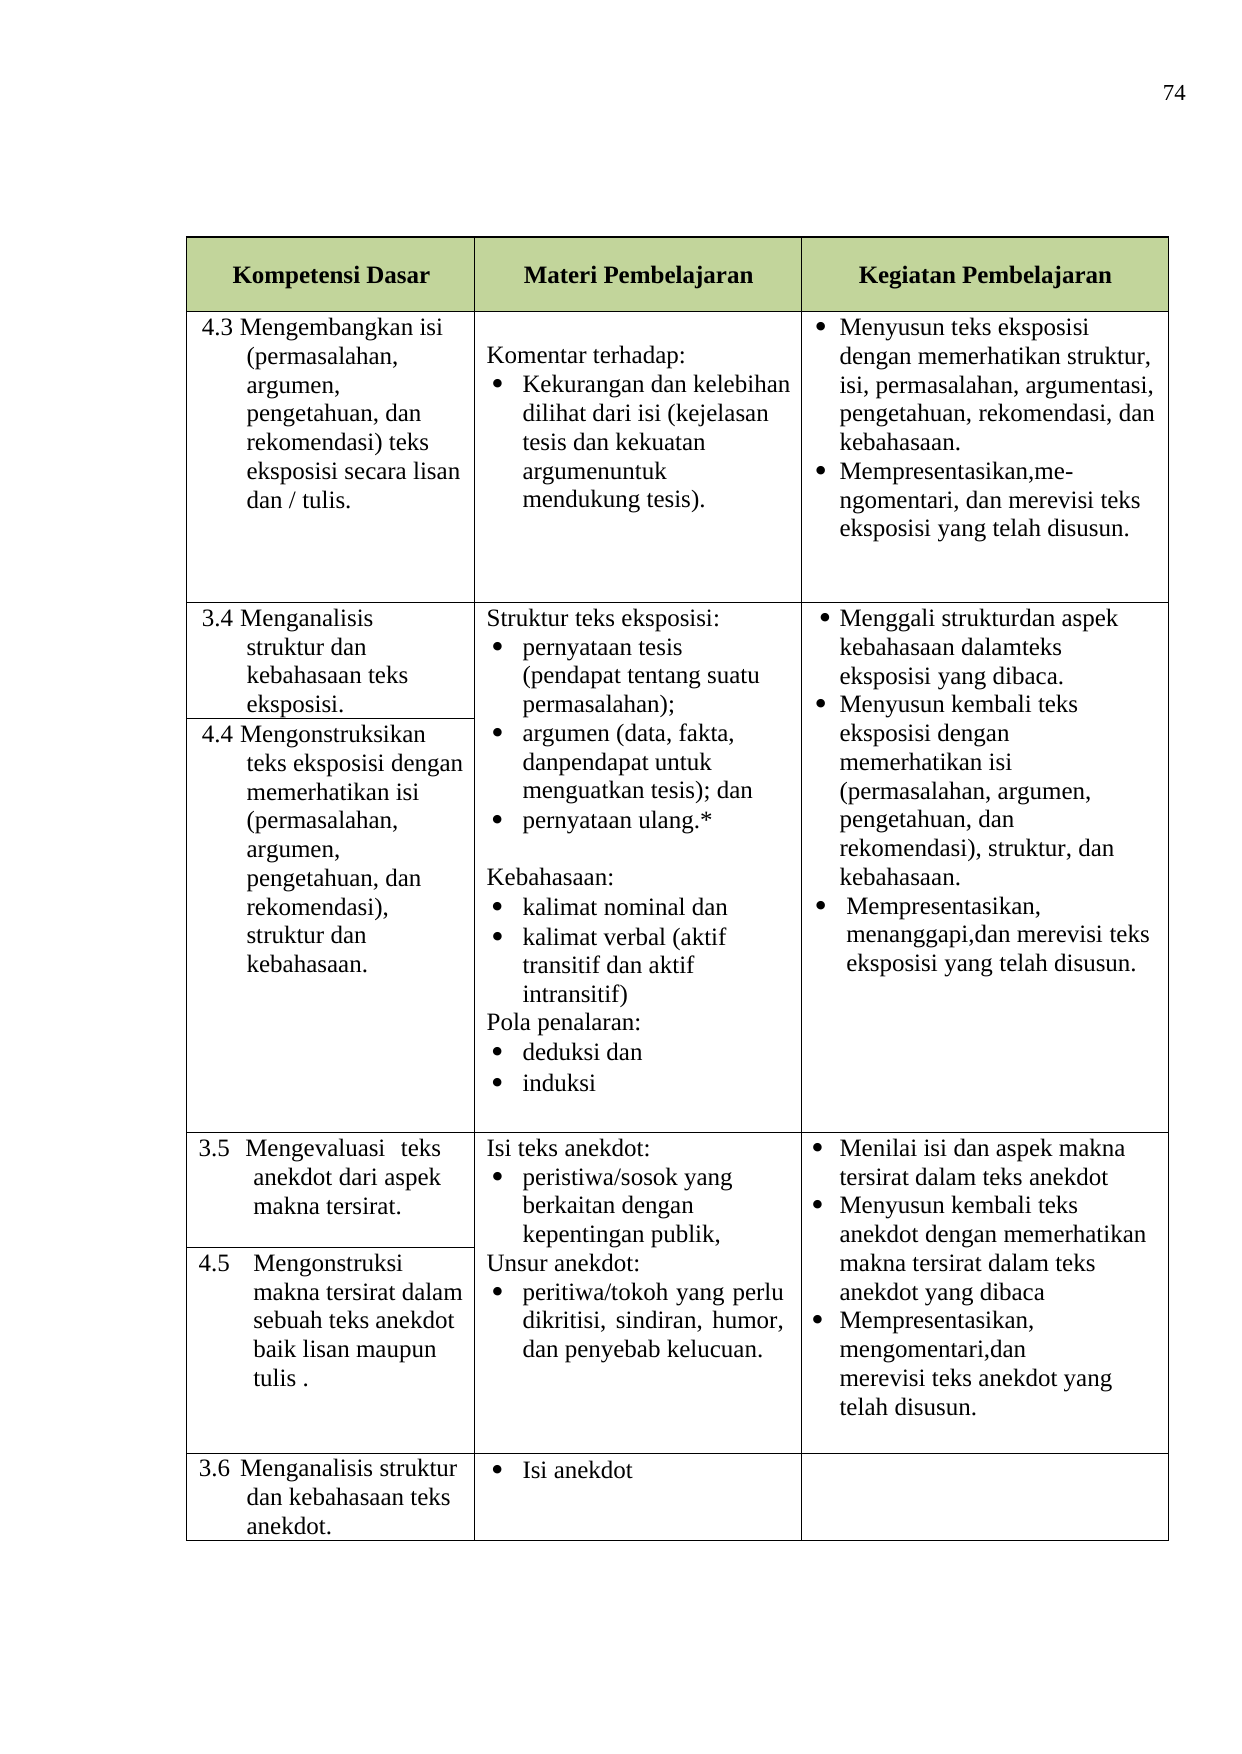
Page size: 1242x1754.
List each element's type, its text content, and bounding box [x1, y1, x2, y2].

table_cell 3.6 Menganalisis struktur dan kebahasaan teks anekdot. [187, 1454, 474, 1540]
table_cell Komentar terhadap: Kekurangan dan kelebihan dilihat dari isi (kejelasan tesis dan kekuatan argumenuntuk mendukung tesis). [475, 312, 801, 602]
table_cell 4.3 Mengembangkan isi (permasalahan, argumen, pengetahuan, dan rekomendasi) teks eksposisi secara lisan dan / tulis. [187, 312, 474, 602]
table_header Kegiatan Pembelajaran [802, 238, 1168, 311]
table_header Kompetensi Dasar [187, 238, 474, 311]
table_cell Isi anekdot [475, 1454, 801, 1540]
table_cell Menggali strukturdan aspek kebahasaan dalamteks eksposisi yang dibaca. Menyusun kembali teks eksposisi dengan memerhatikan isi (permasalahan, argumen, pengetahuan, dan rekomendasi), struktur, dan kebahasaan. Mempresentasikan, menanggapi,dan merevisi teks eksposisi yang telah disusun. [802, 603, 1168, 1132]
table_cell 3.5 Mengevaluasi teks anekdot dari aspek makna tersirat. [187, 1133, 474, 1247]
table_cell 3.4 Menganalisis struktur dan kebahasaan teks eksposisi. [187, 603, 474, 718]
table_cell 4.5 Mengonstruksi makna tersirat dalam sebuah teks anekdot baik lisan maupun tulis . [187, 1248, 474, 1453]
table_cell 4.4 Mengonstruksikan teks eksposisi dengan memerhatikan isi (permasalahan, argumen, pengetahuan, dan rekomendasi), struktur dan kebahasaan. [187, 719, 474, 1132]
table_cell [802, 1454, 1168, 1540]
table_cell Struktur teks eksposisi: pernyataan tesis (pendapat tentang suatu permasalahan); argumen (data, fakta, danpendapat untuk menguatkan tesis); dan pernyataan ulang.* Kebahasaan: kalimat nominal dan kalimat verbal (aktif transitif dan aktif intransitif) Pola penalaran: deduksi dan induksi [475, 603, 801, 1132]
table_header Materi Pembelajaran [475, 238, 801, 311]
table_cell Menyusun teks eksposisi dengan memerhatikan struktur, isi, permasalahan, argumentasi, pengetahuan, rekomendasi, dan kebahasaan. Mempresentasikan,me- ngomentari, dan merevisi teks eksposisi yang telah disusun. [802, 312, 1168, 602]
table_cell Isi teks anekdot: peristiwa/sosok yang berkaitan dengan kepentingan publik, Unsur anekdot: peritiwa/tokoh yang perlu dikritisi, sindiran, humor, dan penyebab kelucuan. [475, 1133, 801, 1453]
table_cell Menilai isi dan aspek makna tersirat dalam teks anekdot Menyusun kembali teks anekdot dengan memerhatikan makna tersirat dalam teks anekdot yang dibaca Mempresentasikan, mengomentari,dan merevisi teks anekdot yang telah disusun. [802, 1133, 1168, 1453]
